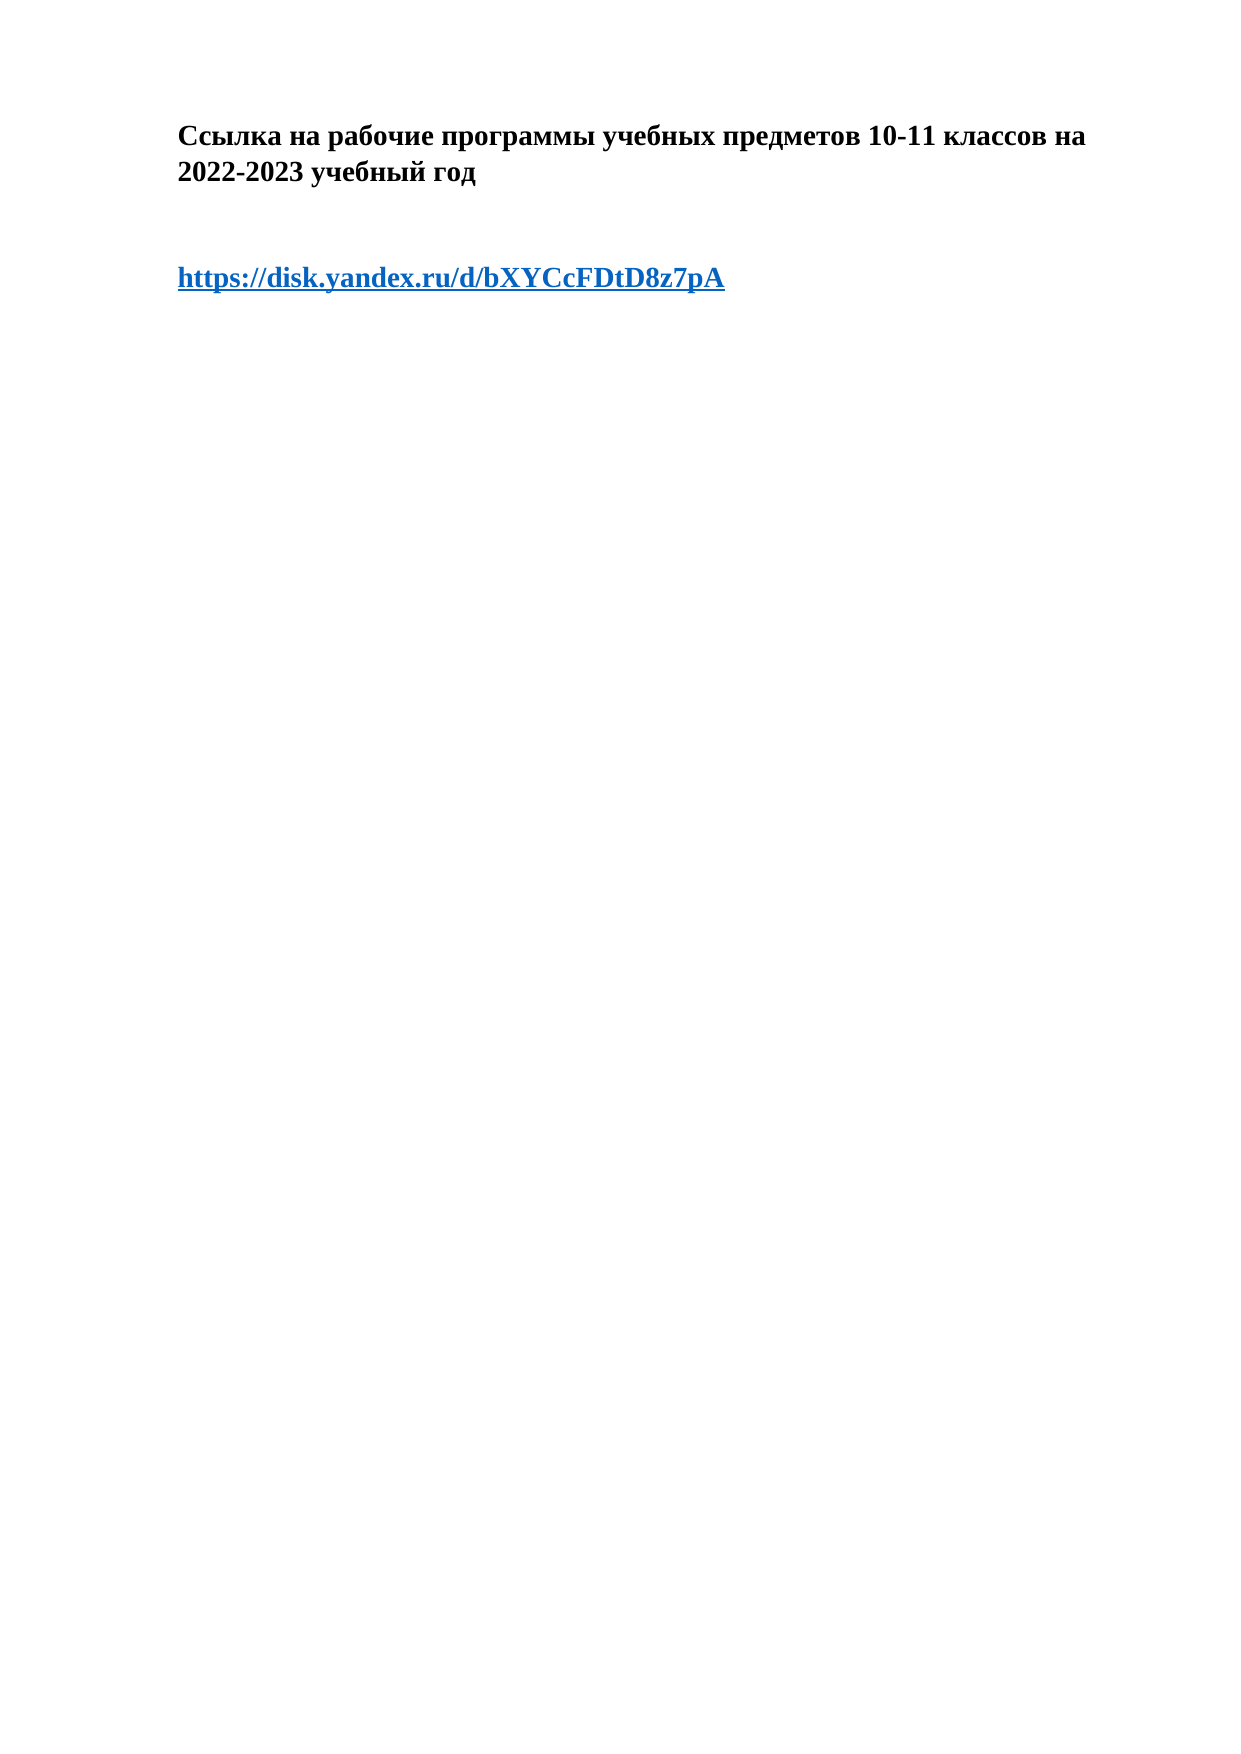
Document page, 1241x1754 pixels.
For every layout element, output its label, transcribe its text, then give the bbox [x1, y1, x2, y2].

text Ссылка на рабочие программы учебных предметов 10-11 классов на 2022-2023 учебный год [177, 118, 1152, 188]
text https://disk.yandex.ru/d/bXYCcFDtD8z7pA [177, 260, 1152, 293]
